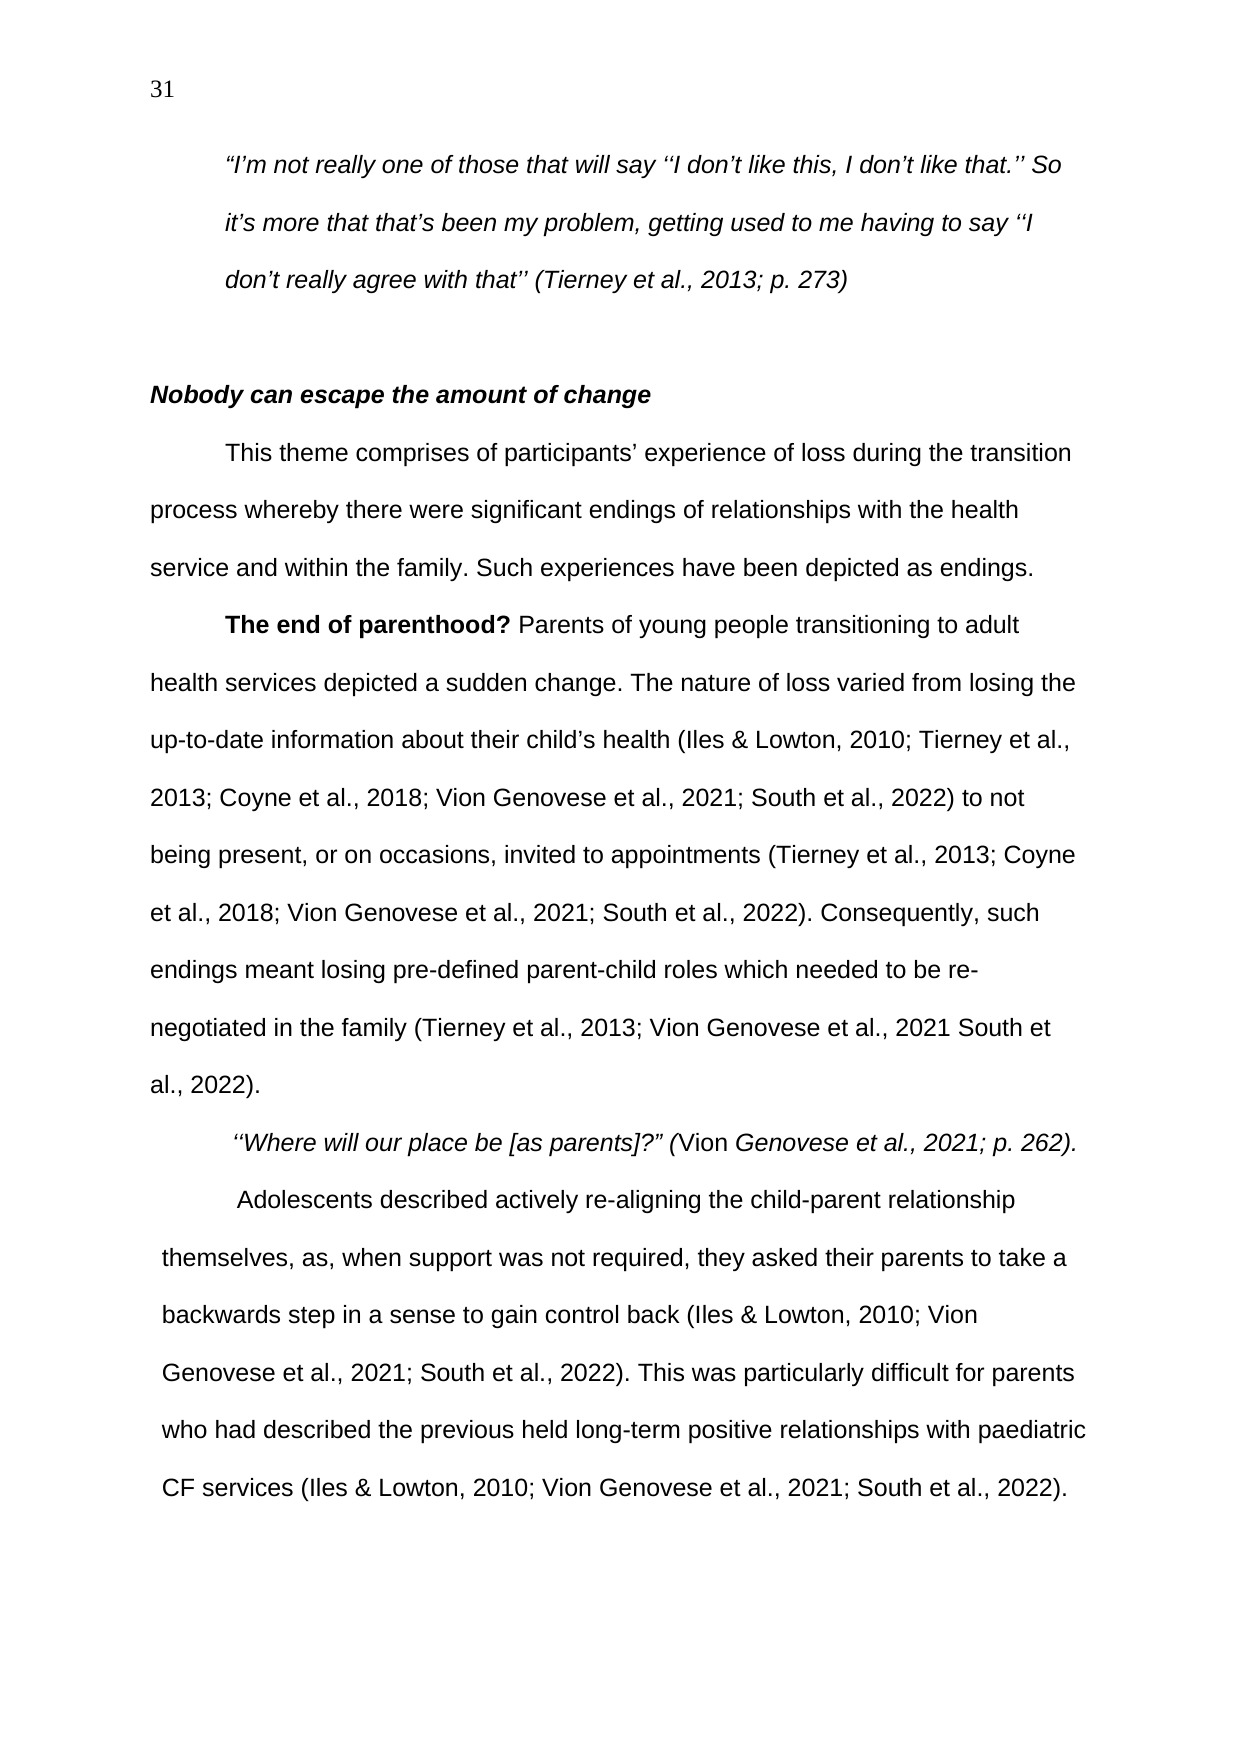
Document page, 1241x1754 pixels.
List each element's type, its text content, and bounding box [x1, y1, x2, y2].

text “I’m not really one of those that will say ‘‘I don’t like this, I don’t like that.’’ So it’s more that that’s been my problem, getting used to me having to say ‘‘I don’t really agree with that’’ (Tierney et al., 2013; p. 273) [225, 150, 1090, 294]
text The end of parenthood? Parents of young people transitioning to adult health services depicted a sudden change. The nature of loss varied from losing the up-to-date information about their child’s health (Iles & Lowton, 2010; Tierney et al., 2013; Coyne et al., 2018; Vion Genovese et al., 2021; South et al., 2022) to not being present, or on occasions, invited to appointments (Tierney et al., 2013; Coyne et al., 2018; Vion Genovese et al., 2021; South et al., 2022). Consequently, such endings meant losing pre-defined parent-child roles which needed to be re-negotiated in the family (Tierney et al., 2013; Vion Genovese et al., 2021 South et al., 2022). [150, 610, 1090, 1099]
text Adolescents described actively re-aligning the child-parent relationship themselves, as, when support was not required, they asked their parents to take a backwards step in a sense to gain control back (Iles & Lowton, 2010; Vion Genovese et al., 2021; South et al., 2022). This was particularly difficult for parents who had described the previous held long-term positive relationships with paediatric CF services (Iles & Lowton, 2010; Vion Genovese et al., 2021; South et al., 2022). [162, 1185, 1090, 1501]
text ‘‘Where will our place be [as parents]?” (Vion Genovese et al., 2021; p. 262). [225, 1127, 1090, 1156]
text This theme comprises of participants’ experience of loss during the transition process whereby there were significant endings of relationships with the health service and within the family. Such experiences have been depicted as endings. [150, 437, 1090, 581]
text Nobody can escape the amount of change [150, 380, 1090, 409]
